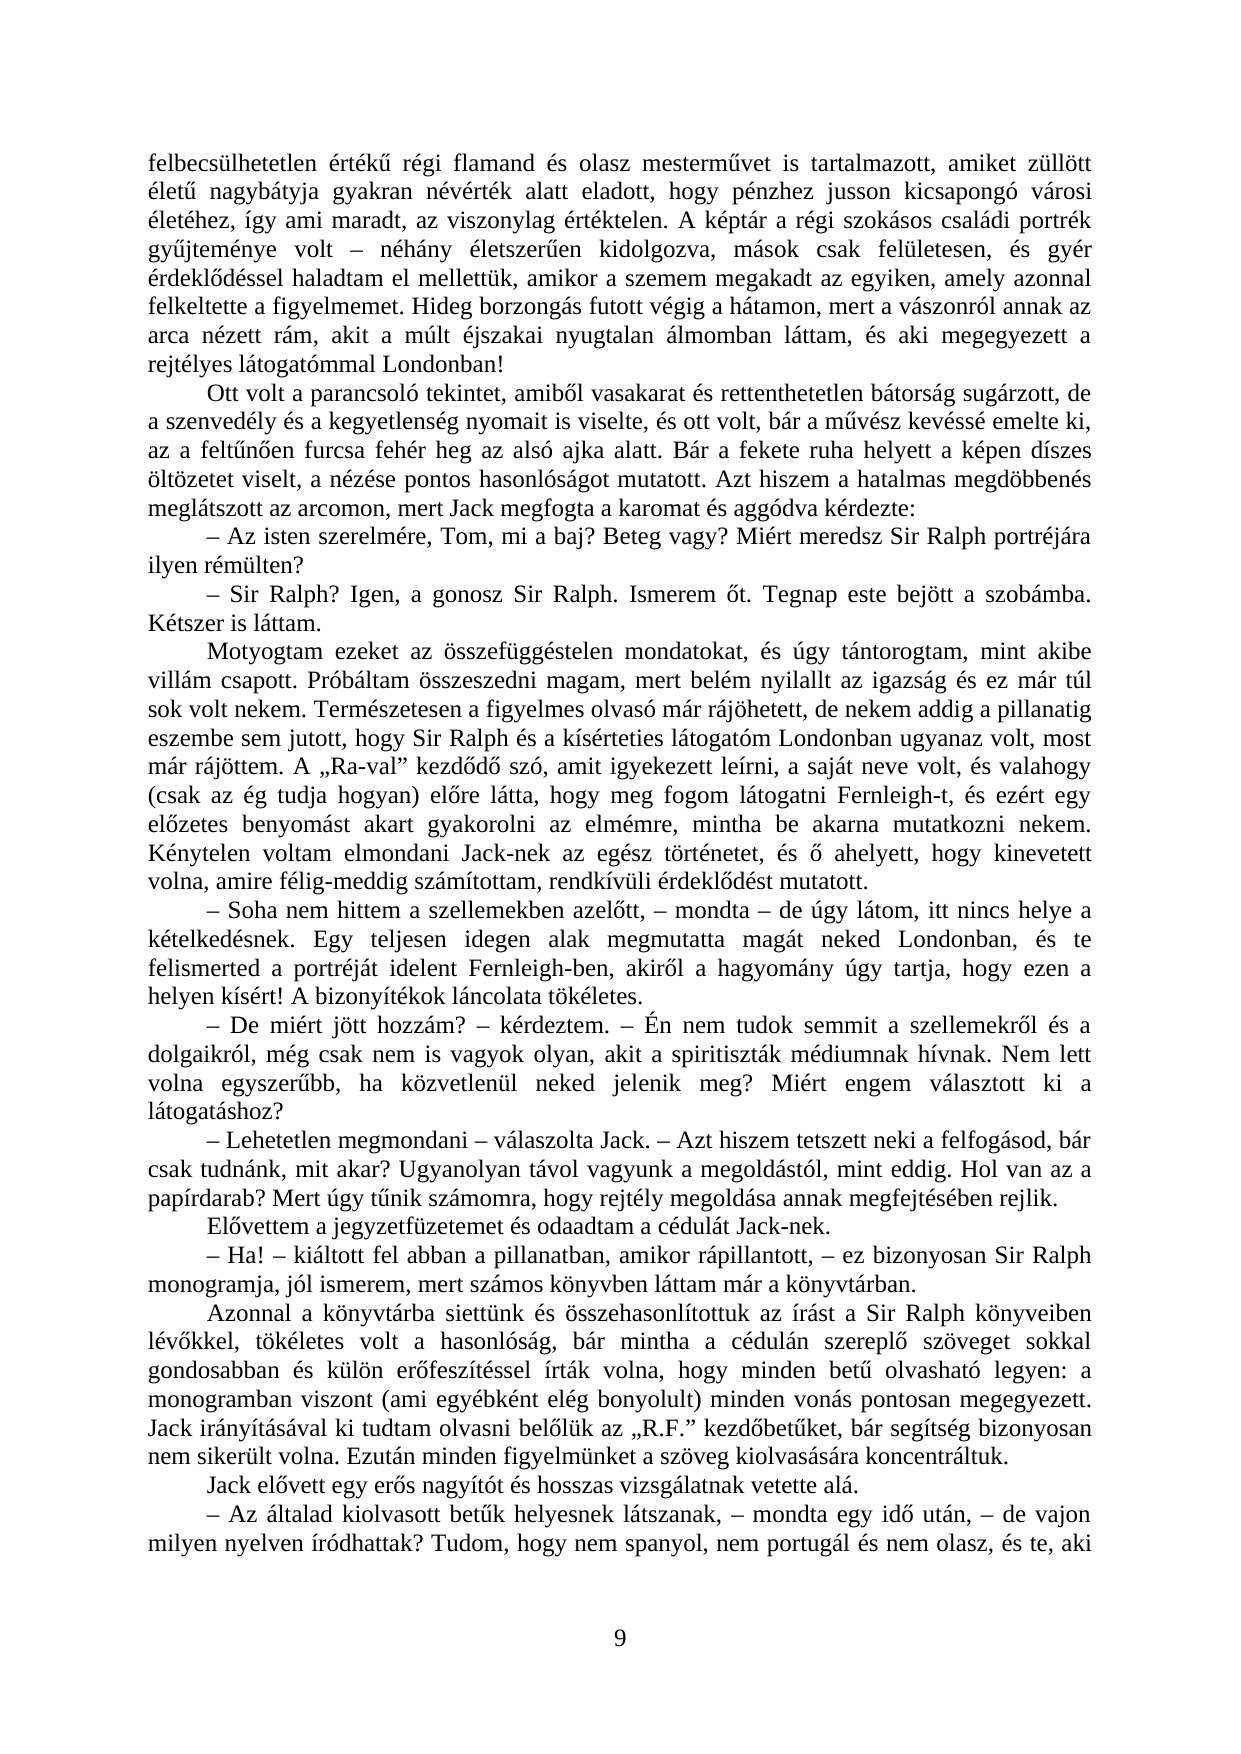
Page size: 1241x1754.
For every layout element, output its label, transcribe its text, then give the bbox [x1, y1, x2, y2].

text – Az isten szerelmére, Tom, mi a baj? Beteg vagy? Miért meredsz Sir Ralph portréjára ilyen rémülten? [148, 521, 1093, 579]
text Ott volt a parancsoló tekintet, amiből vasakarat és rettenthetetlen bátorság sugárzott, de a szenvedély és a kegyetlenség nyomait is viselte, és ott volt, bár a művész kevéssé emelte ki, az a feltűnően furcsa fehér heg az alsó ajka alatt. Bár a fekete ruha helyett a képen díszes öltözetet viselt, a nézése pontos hasonlóságot mutatott. Azt hiszem a hatalmas megdöbbenés meglátszott az arcomon, mert Jack megfogta a karomat és aggódva kérdezte: [148, 378, 1093, 521]
text Jack elővett egy erős nagyítót és hosszas vizsgálatnak vetette alá. [148, 1470, 1093, 1499]
text – Ha! – kiáltott fel abban a pillanatban, amikor rápillantott, – ez bizonyosan Sir Ralph monogramja, jól ismerem, mert számos könyvben láttam már a könyvtárban. [148, 1240, 1093, 1298]
text Elővettem a jegyzetfüzetemet és odaadtam a cédulát Jack-nek. [148, 1211, 1093, 1240]
text Azonnal a könyvtárba siettünk és összehasonlítottuk az írást a Sir Ralph könyveiben lévőkkel, tökéletes volt a hasonlóság, bár mintha a cédulán szereplő szöveget sokkal gondosabban és külön erőfeszítéssel írták volna, hogy minden betű olvasható legyen: a monogramban viszont (ami egyébként elég bonyolult) minden vonás pontosan megegyezett. Jack irányításával ki tudtam olvasni belőlük az „R.F.” kezdőbetűket, bár segítség bizonyosan nem sikerült volna. Ezután minden figyelmünket a szöveg kiolvasására koncentráltuk. [148, 1298, 1093, 1470]
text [148, 148, 1093, 378]
text – Sir Ralph? Igen, a gonosz Sir Ralph. Ismerem őt. Tegnap este bejött a szobámba. Kétszer is láttam. [148, 579, 1093, 636]
text – Soha nem hittem a szellemekben azelőtt, – mondta – de úgy látom, itt nincs helye a kételkedésnek. Egy teljesen idegen alak megmutatta magát neked Londonban, és te felismerted a portréját idelent Fernleigh-ben, akiről a hagyomány úgy tartja, hogy ezen a helyen kísért! A bizonyítékok láncolata tökéletes. [148, 895, 1093, 1010]
text – Lehetetlen megmondani – válaszolta Jack. – Azt hiszem tetszett neki a felfogásod, bár csak tudnánk, mit akar? Ugyanolyan távol vagyunk a megoldástól, mint eddig. Hol van az a papírdarab? Mert úgy tűnik számomra, hogy rejtély megoldása annak megfejtésében rejlik. [148, 1125, 1093, 1211]
text Motyogtam ezeket az összefüggéstelen mondatokat, és úgy tántorogtam, mint akibe villám csapott. Próbáltam összeszedni magam, mert belém nyilallt az igazság és ez már túl sok volt nekem. Természetesen a figyelmes olvasó már rájöhetett, de nekem addig a pillanatig eszembe sem jutott, hogy Sir Ralph és a kísérteties látogatóm Londonban ugyanaz volt, most már rájöttem. A „Ra-val” kezdődő szó, amit igyekezett leírni, a saját neve volt, és valahogy (csak az ég tudja hogyan) előre látta, hogy meg fogom látogatni Fernleigh-t, és ezért egy előzetes benyomást akart gyakorolni az elmémre, mintha be akarna mutatkozni nekem. Kénytelen voltam elmondani Jack-nek az egész történetet, és ő ahelyett, hogy kinevetett volna, amire félig-meddig számítottam, rendkívüli érdeklődést mutatott. [148, 636, 1093, 895]
text – De miért jött hozzám? – kérdeztem. – Én nem tudok semmit a szellemekről és a dolgaikról, még csak nem is vagyok olyan, akit a spiritiszták médiumnak hívnak. Nem lett volna egyszerűbb, ha közvetlenül neked jelenik meg? Miért engem választott ki a látogatáshoz? [148, 1010, 1093, 1125]
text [148, 1499, 1093, 1556]
